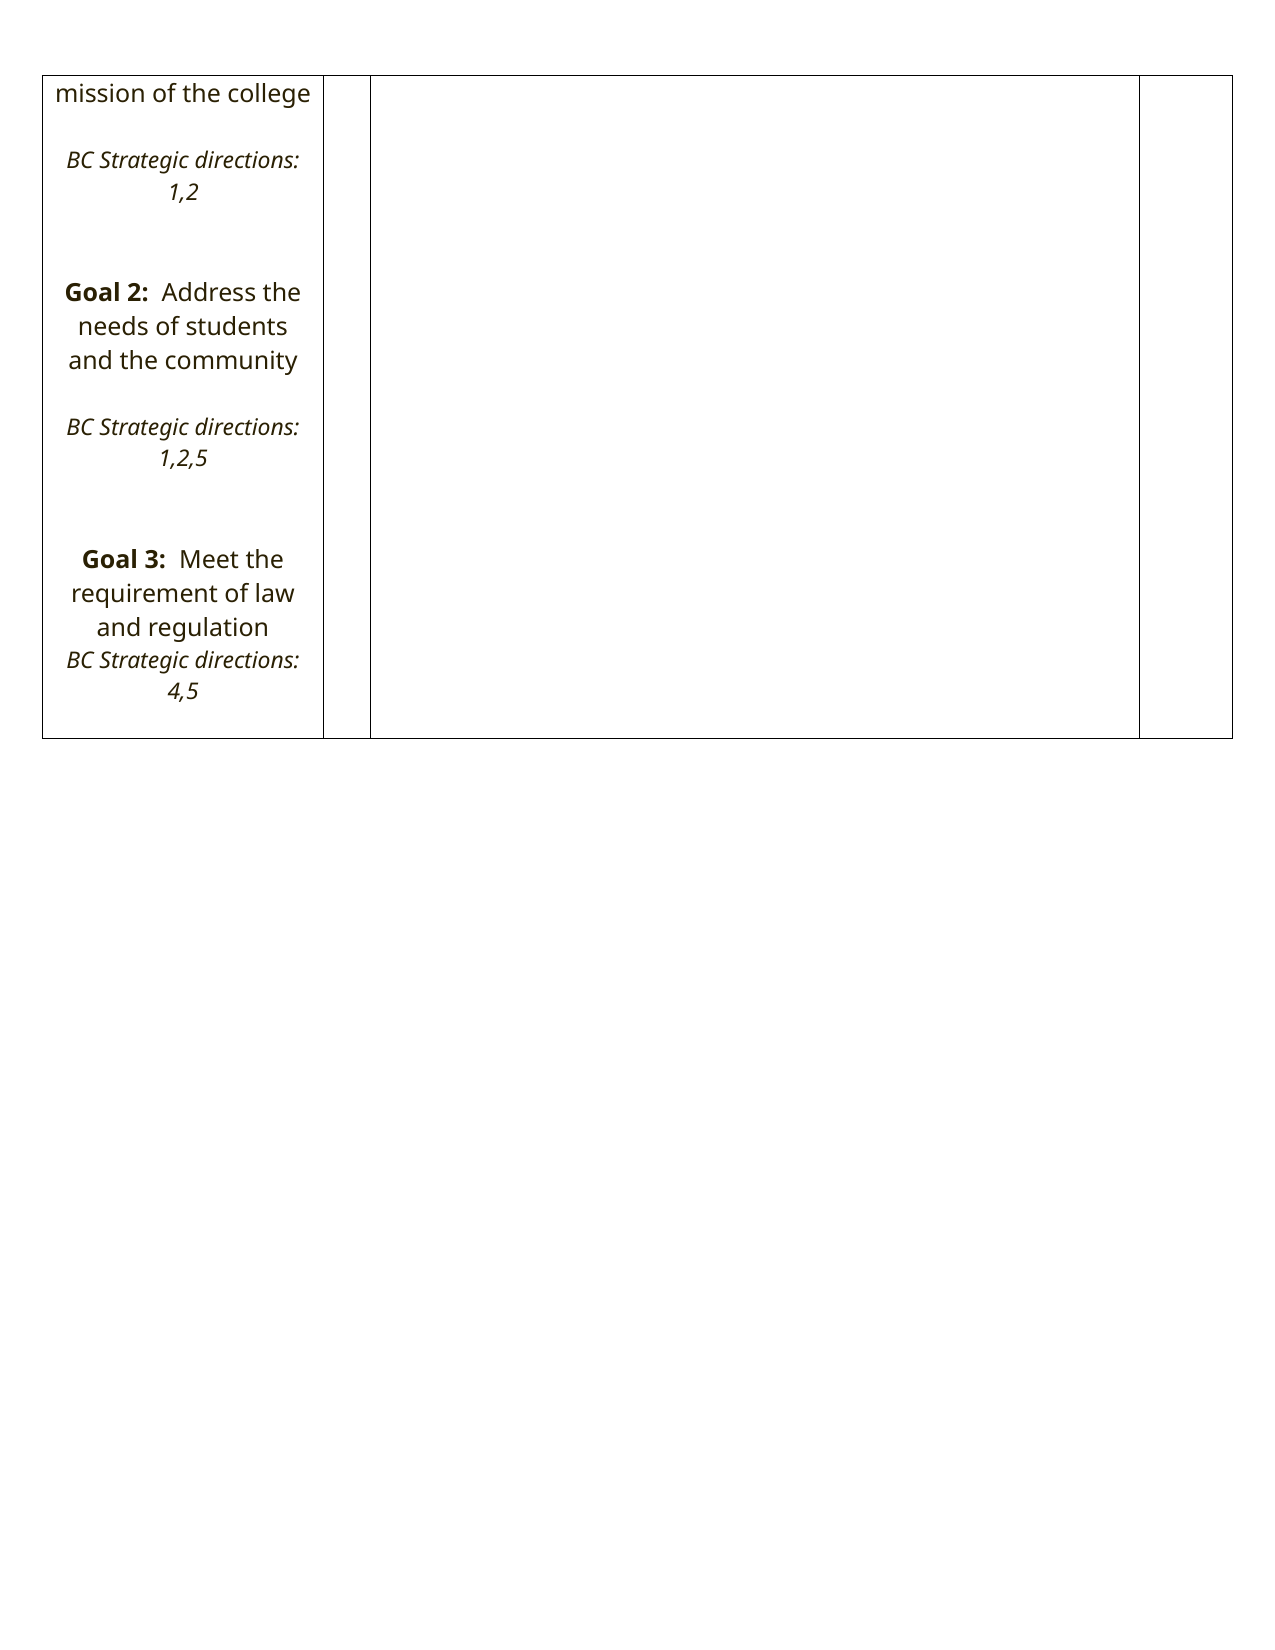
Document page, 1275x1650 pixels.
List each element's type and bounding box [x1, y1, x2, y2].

table_cell [324, 76, 370, 738]
table_cell [371, 76, 1139, 738]
table_cell [1140, 76, 1232, 738]
